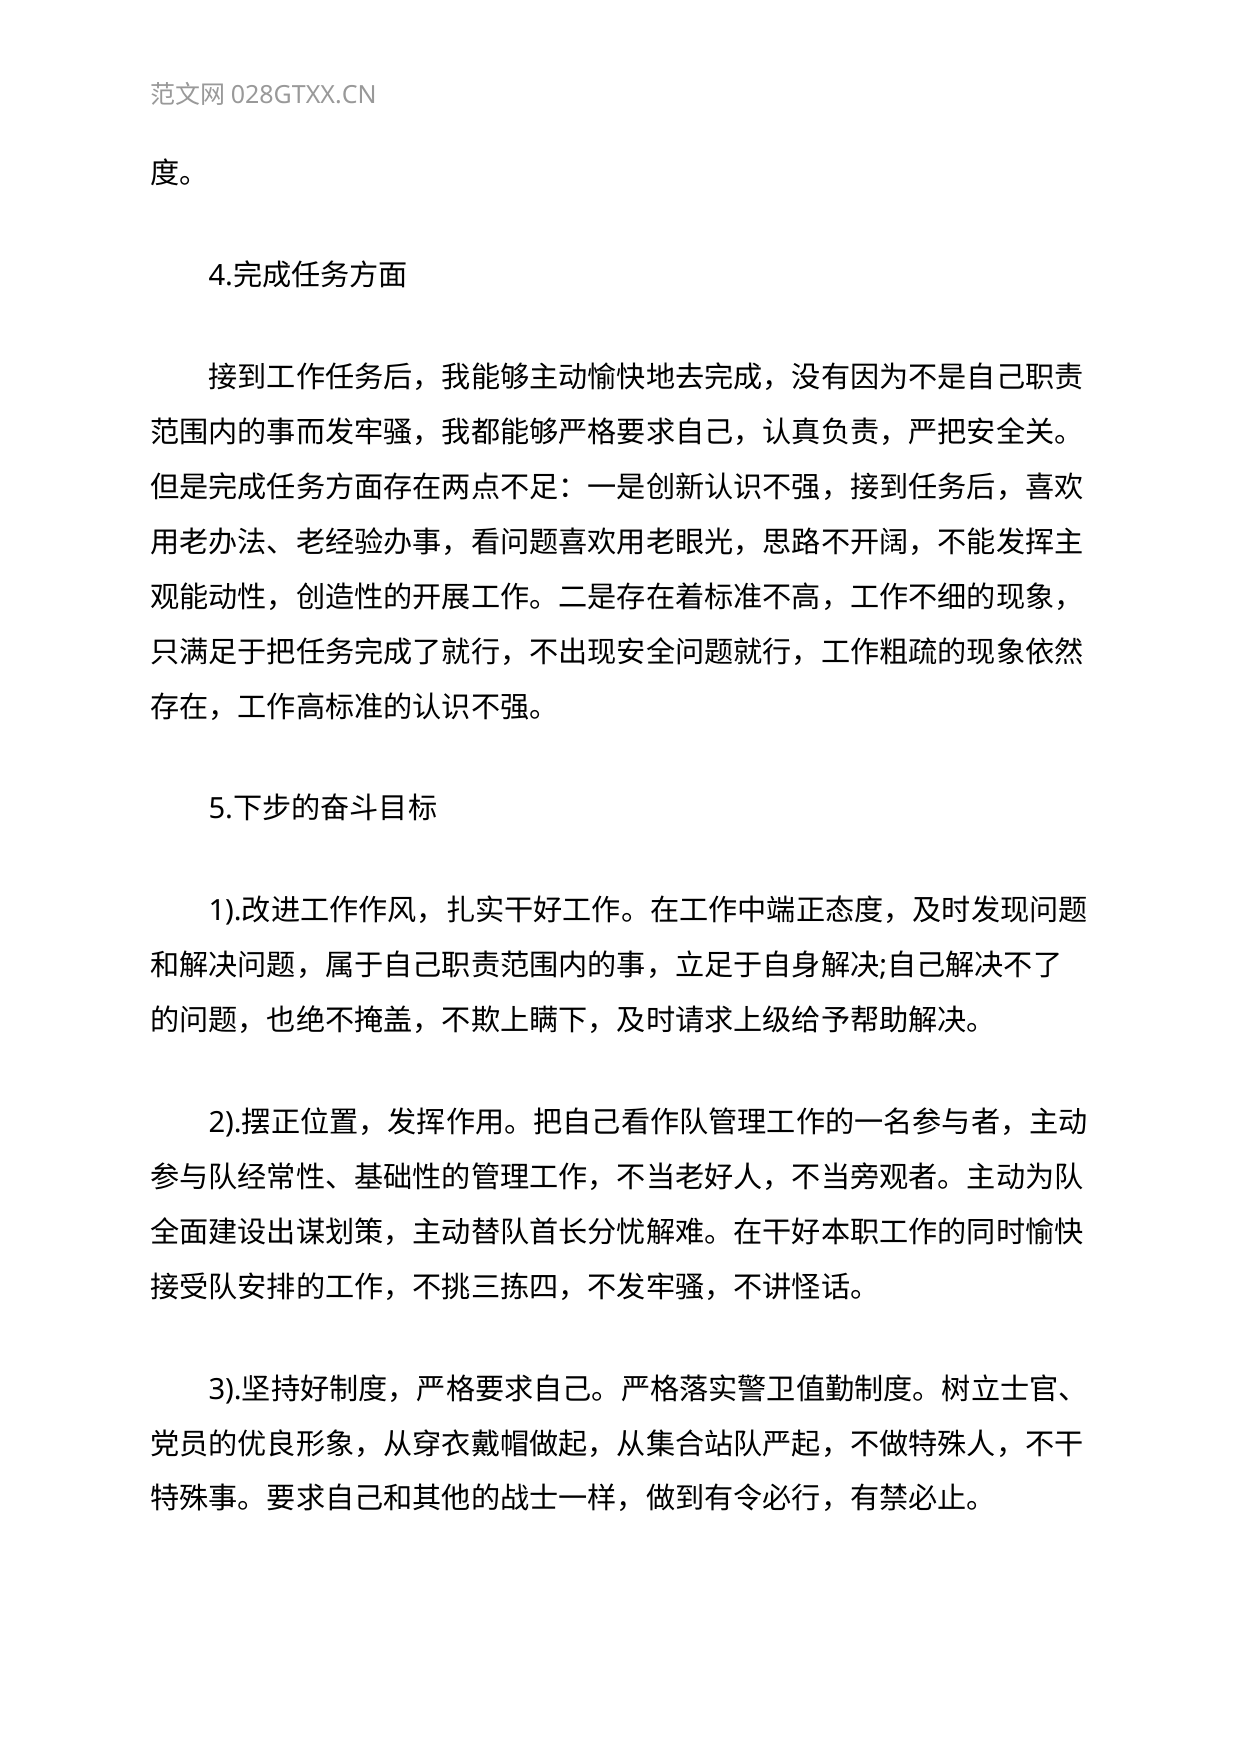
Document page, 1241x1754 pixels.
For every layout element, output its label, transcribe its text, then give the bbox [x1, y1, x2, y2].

text 2).摆正位置，发挥作用。把自己看作队管理工作的一名参与者，主动参与队经常性、基础性的管理工作，不当老好人，不当旁观者。主动为队全面建设出谋划策，主动替队首长分忧解难。在干好本职工作的同时愉快接受队安排的工作，不挑三拣四，不发牢骚，不讲怪话。 [150, 1099, 1090, 1306]
text 1).改进工作作风，扎实干好工作。在工作中端正态度，及时发现问题和解决问题，属于自己职责范围内的事，立足于自身解决;自己解决不了的问题，也绝不掩盖，不欺上瞒下，及时请求上级给予帮助解决。 [150, 887, 1090, 1039]
text 4.完成任务方面 [150, 252, 1090, 294]
text 5.下步的奋斗目标 [150, 785, 1090, 827]
text 3).坚持好制度，严格要求自己。严格落实警卫值勤制度。树立士官、党员的优良形象，从穿衣戴帽做起，从集合站队严起，不做特殊人，不干特殊事。要求自己和其他的战士一样，做到有令必行，有禁必止。 [150, 1365, 1090, 1517]
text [150, 150, 1090, 192]
text 接到工作任务后，我能够主动愉快地去完成，没有因为不是自己职责范围内的事而发牢骚，我都能够严格要求自己，认真负责，严把安全关。但是完成任务方面存在两点不足：一是创新认识不强，接到任务后，喜欢用老办法、老经验办事，看问题喜欢用老眼光，思路不开阔，不能发挥主观能动性，创造性的开展工作。二是存在着标准不高，工作不细的现象，只满足于把任务完成了就行，不出现安全问题就行，工作粗疏的现象依然存在，工作高标准的认识不强。 [150, 354, 1090, 725]
